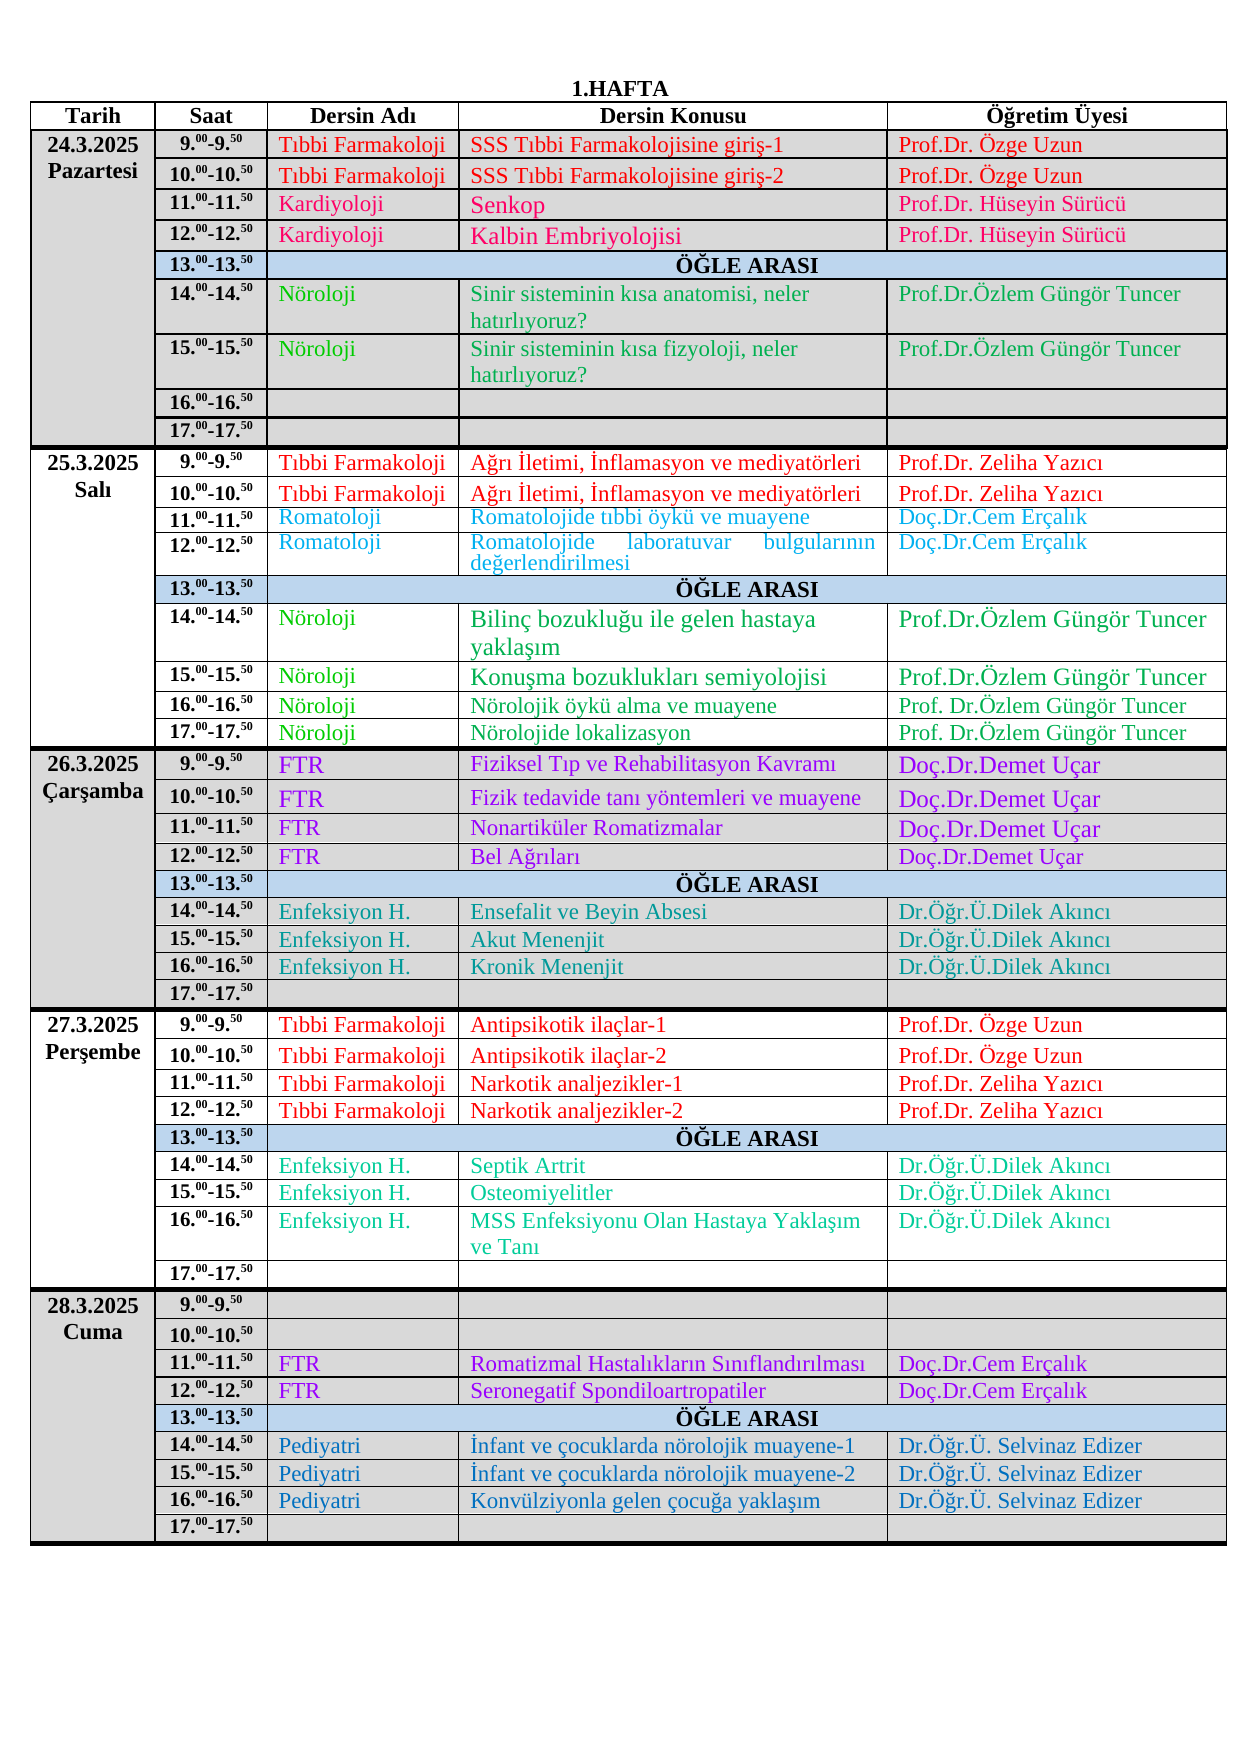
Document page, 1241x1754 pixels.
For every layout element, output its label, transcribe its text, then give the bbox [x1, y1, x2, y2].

table_cell ÖĞLE ARASI [268, 252, 1226, 278]
table_cell Kardiyoloji [268, 190, 458, 219]
table_cell FTR [268, 814, 458, 842]
table_cell Fizik tedavide tanı yöntemleri ve muayene [459, 780, 887, 813]
table_cell Doç.Dr.Demet Uçar [888, 780, 1226, 813]
table_cell Fiziksel Tıp ve Rehabilitasyon Kavramı [459, 751, 887, 779]
table_cell 14.00-14.50 [156, 1152, 267, 1178]
table_cell 9.00-9.50 [156, 450, 267, 476]
table_cell Prof.Dr. Hüseyin Sürücü [888, 190, 1226, 219]
table_cell Dr.Öğr.Ü.Dilek Akıncı [888, 1180, 1226, 1206]
table_cell Nöroloji [268, 604, 458, 661]
table_cell 10.00-10.50 [156, 780, 267, 813]
table_cell 14.00-14.50 [156, 898, 267, 924]
table_cell 17.00-17.50 [156, 719, 267, 746]
text 1.HAFTA [75, 75, 1165, 101]
table_cell 16.00-16.50 [156, 692, 267, 718]
table_cell Dr.Öğr.Ü.Dilek Akıncı [888, 926, 1226, 952]
table_cell 9.00-9.50 [156, 131, 266, 157]
table_cell Doç.Dr.Cem Erçalık [888, 533, 1226, 575]
table_cell Nonartiküler Romatizmalar [459, 814, 887, 842]
table_cell Tıbbi Farmakoloji [268, 477, 458, 507]
table_cell [268, 1292, 458, 1318]
table_cell [888, 1292, 1226, 1318]
table_cell SSS Tıbbi Farmakolojisine giriş-2 [460, 159, 886, 188]
table_cell 9.00-9.50 [156, 1292, 267, 1318]
table_cell Tıbbi Farmakoloji [268, 450, 458, 476]
table_cell [268, 980, 458, 1007]
table_cell 9.00-9.50 [156, 751, 267, 779]
table_cell 11.00-11.50 [156, 190, 266, 219]
table_cell [459, 1319, 887, 1349]
table_cell Narkotik analjezikler-2 [459, 1097, 887, 1124]
table_cell 9.00-9.50 [156, 1012, 267, 1038]
table_cell 25.3.2025 Salı [31, 450, 154, 746]
table_cell Enfeksiyon H. [268, 926, 458, 952]
table_cell Romatolojide tıbbi öykü ve muayene [459, 508, 887, 532]
table_cell [459, 1261, 887, 1287]
table_cell Kronik Menenjit [459, 953, 887, 979]
table_cell Tıbbi Farmakoloji [268, 159, 458, 188]
table_cell 11.00-11.50 [156, 1070, 267, 1096]
table_cell 13.00-13.50 [156, 576, 267, 603]
table_cell Prof. Dr.Özlem Güngör Tuncer [888, 692, 1226, 718]
table_cell Romatoloji [268, 533, 458, 575]
table_cell Kardiyoloji [268, 221, 458, 250]
table_cell FTR [268, 1378, 458, 1404]
table_cell Nöroloji [268, 692, 458, 718]
table_cell 12.00-12.50 [156, 844, 267, 870]
table_cell Prof.Dr.Özlem Güngör Tuncer [888, 662, 1226, 691]
table_cell 14.00-14.50 [156, 280, 266, 333]
table_cell 13.00-13.50 [156, 252, 266, 278]
table_cell Prof.Dr.Özlem Güngör Tuncer [888, 280, 1226, 333]
table_cell Prof.Dr. Özge Uzun [888, 131, 1226, 157]
table_cell Prof.Dr. Zeliha Yazıcı [888, 1097, 1226, 1124]
table_cell Sinir sisteminin kısa fizyoloji, neler hatırlıyoruz? [460, 335, 886, 388]
table_cell Akut Menenjit [459, 926, 887, 952]
table_header Öğretim Üyesi [888, 103, 1226, 129]
table_cell 12.00-12.50 [156, 1378, 267, 1404]
table_cell Ağrı İletimi, İnflamasyon ve mediyatörleri [459, 450, 887, 476]
table_cell Dr.Öğr.Ü. Selvinaz Edizer [888, 1487, 1226, 1513]
table_cell 24.3.2025 Pazartesi [32, 131, 154, 445]
table_cell Doç.Dr.Cem Erçalık [888, 508, 1226, 532]
table_cell [459, 980, 887, 1007]
table_cell Tıbbi Farmakoloji [268, 1070, 458, 1096]
table_cell ÖĞLE ARASI [268, 1125, 1226, 1151]
table_cell Romatizmal Hastalıkların Sınıflandırılması [459, 1350, 887, 1376]
table_cell 17.00-17.50 [156, 980, 267, 1007]
table_cell Dr.Öğr.Ü.Dilek Akıncı [888, 1152, 1226, 1178]
table_cell Pediyatri [268, 1460, 458, 1486]
table_cell Prof.Dr.Özlem Güngör Tuncer [888, 335, 1226, 388]
table_cell Ensefalit ve Beyin Absesi [459, 898, 887, 924]
table_cell [268, 419, 458, 445]
table_cell Doç.Dr.Cem Erçalık [888, 1350, 1226, 1376]
table_header Tarih [31, 103, 154, 129]
table_cell Nörolojik öykü alma ve muayene [459, 692, 887, 718]
table_cell 15.00-15.50 [156, 335, 266, 388]
table_cell Dr.Öğr.Ü.Dilek Akıncı [888, 953, 1226, 979]
table_cell 17.00-17.50 [156, 1261, 267, 1287]
table_cell Senkop [460, 190, 886, 219]
table_cell 14.00-14.50 [156, 604, 267, 661]
table_cell Narkotik analjezikler-1 [459, 1070, 887, 1096]
table_cell [268, 390, 458, 416]
table_cell 10.00-10.50 [156, 1039, 267, 1069]
table_cell ÖĞLE ARASI [268, 871, 1226, 897]
table_cell [888, 419, 1226, 445]
table_cell Romatoloji [268, 508, 458, 532]
table_cell 12.00-12.50 [156, 1097, 267, 1124]
table_cell [888, 1515, 1226, 1541]
table_cell Nöroloji [268, 335, 458, 388]
table_cell Dr.Öğr.Ü.Dilek Akıncı [888, 1207, 1226, 1259]
table_cell 13.00-13.50 [156, 871, 267, 897]
table_cell 15.00-15.50 [156, 662, 267, 691]
table_cell [459, 1292, 887, 1318]
table_cell SSS Tıbbi Farmakolojisine giriş-1 [460, 131, 886, 157]
table_cell 17.00-17.50 [156, 419, 266, 445]
table_cell 14.00-14.50 [156, 1432, 267, 1459]
table_cell Konuşma bozuklukları semiyolojisi [459, 662, 887, 691]
table_cell 10.00-10.50 [156, 477, 267, 507]
table_cell Enfeksiyon H. [268, 953, 458, 979]
table_cell 13.00-13.50 [156, 1125, 267, 1151]
table_cell [460, 419, 886, 445]
table_cell 10.00-10.50 [156, 159, 266, 188]
table_cell Tıbbi Farmakoloji [268, 1039, 458, 1069]
table_cell 11.00-11.50 [156, 814, 267, 842]
table_cell Osteomiyelitler [459, 1180, 887, 1206]
table_cell [459, 1515, 887, 1541]
table_cell Prof. Dr.Özlem Güngör Tuncer [888, 719, 1226, 746]
table_cell Prof.Dr. Zeliha Yazıcı [888, 1070, 1226, 1096]
table_cell Doç.Dr.Demet Uçar [888, 844, 1226, 870]
table_cell Bel Ağrıları [459, 844, 887, 870]
table_cell Antipsikotik ilaçlar-2 [459, 1039, 887, 1069]
table_cell [888, 980, 1226, 1007]
table_cell Prof.Dr. Özge Uzun [888, 1012, 1226, 1038]
table_header Dersin Konusu [459, 103, 887, 129]
table_cell Nöroloji [268, 280, 458, 333]
table_cell ÖĞLE ARASI [268, 1405, 1226, 1431]
table_cell Prof.Dr. Hüseyin Sürücü [888, 221, 1226, 250]
table_cell Enfeksiyon H. [268, 1180, 458, 1206]
table_cell Dr.Öğr.Ü.Dilek Akıncı [888, 898, 1226, 924]
table_cell [888, 1261, 1226, 1287]
table_cell 10.00-10.50 [156, 1319, 267, 1349]
table_cell [268, 1319, 458, 1349]
table_cell Kalbin Embriyolojisi [460, 221, 886, 250]
table_cell Enfeksiyon H. [268, 898, 458, 924]
table_cell Nörolojide lokalizasyon [459, 719, 887, 746]
table_cell MSS Enfeksiyonu Olan Hastaya Yaklaşım ve Tanı [459, 1207, 887, 1259]
table_cell Prof.Dr.Özlem Güngör Tuncer [888, 604, 1226, 661]
table_cell İnfant ve çocuklarda nörolojik muayene-1 [459, 1432, 887, 1459]
table_cell [268, 1261, 458, 1287]
table_cell 17.00-17.50 [156, 1515, 267, 1541]
table_header Saat [156, 103, 267, 129]
table_cell Bilinç bozukluğu ile gelen hastaya yaklaşım [459, 604, 887, 661]
table_cell Pediyatri [268, 1487, 458, 1513]
table_cell Enfeksiyon H. [268, 1207, 458, 1259]
table_cell Prof.Dr. Zeliha Yazıcı [888, 477, 1226, 507]
table_cell 11.00-11.50 [156, 508, 267, 532]
table_cell 16.00-16.50 [156, 1487, 267, 1513]
table_cell Doç.Dr.Demet Uçar [888, 814, 1226, 842]
table_cell Pediyatri [268, 1432, 458, 1459]
table_cell 13.00-13.50 [156, 1405, 267, 1431]
table_cell FTR [268, 780, 458, 813]
table_cell Sinir sisteminin kısa anatomisi, neler hatırlıyoruz? [460, 280, 886, 333]
table_cell Tıbbi Farmakoloji [268, 1097, 458, 1124]
table_cell Nöroloji [268, 719, 458, 746]
table_cell 11.00-11.50 [156, 1350, 267, 1376]
table_cell ÖĞLE ARASI [268, 576, 1226, 603]
table_cell Konvülziyonla gelen çocuğa yaklaşım [459, 1487, 887, 1513]
table_cell Prof.Dr. Zeliha Yazıcı [888, 450, 1226, 476]
table_cell Prof.Dr. Özge Uzun [888, 159, 1226, 188]
table_cell Ağrı İletimi, İnflamasyon ve mediyatörleri [459, 477, 887, 507]
table_cell Prof.Dr. Özge Uzun [888, 1039, 1226, 1069]
table_cell 16.00-16.50 [156, 390, 266, 416]
table_cell 15.00-15.50 [156, 1180, 267, 1206]
table_cell FTR [268, 751, 458, 779]
table_cell 12.00-12.50 [156, 221, 266, 250]
table_cell 12.00-12.50 [156, 533, 267, 575]
table_cell Dr.Öğr.Ü. Selvinaz Edizer [888, 1432, 1226, 1459]
table_cell 27.3.2025 Perşembe [31, 1012, 154, 1287]
table_cell 16.00-16.50 [156, 953, 267, 979]
table_cell [460, 390, 886, 416]
table_cell 15.00-15.50 [156, 926, 267, 952]
table_cell Tıbbi Farmakoloji [268, 131, 458, 157]
table_cell FTR [268, 844, 458, 870]
table_cell 26.3.2025 Çarşamba [31, 751, 154, 1007]
table_cell Doç.Dr.Cem Erçalık [888, 1378, 1226, 1404]
table_cell Tıbbi Farmakoloji [268, 1012, 458, 1038]
table_cell İnfant ve çocuklarda nörolojik muayene-2 [459, 1460, 887, 1486]
table_cell Dr.Öğr.Ü. Selvinaz Edizer [888, 1460, 1226, 1486]
table_cell 28.3.2025 Cuma [31, 1292, 154, 1541]
table_cell FTR [268, 1350, 458, 1376]
table_cell Seronegatif Spondiloartropatiler [459, 1378, 887, 1404]
table_cell 15.00-15.50 [156, 1460, 267, 1486]
table_cell Romatolojide laboratuvar bulgularının değerlendirilmesi [459, 533, 887, 575]
table_cell Enfeksiyon H. [268, 1152, 458, 1178]
table_header Dersin Adı [268, 103, 458, 129]
table_cell Antipsikotik ilaçlar-1 [459, 1012, 887, 1038]
table_cell Doç.Dr.Demet Uçar [888, 751, 1226, 779]
table_cell [268, 1515, 458, 1541]
table_cell 16.00-16.50 [156, 1207, 267, 1259]
table_cell [888, 390, 1226, 416]
table_cell Septik Artrit [459, 1152, 887, 1178]
table_cell [888, 1319, 1226, 1349]
table_cell Nöroloji [268, 662, 458, 691]
